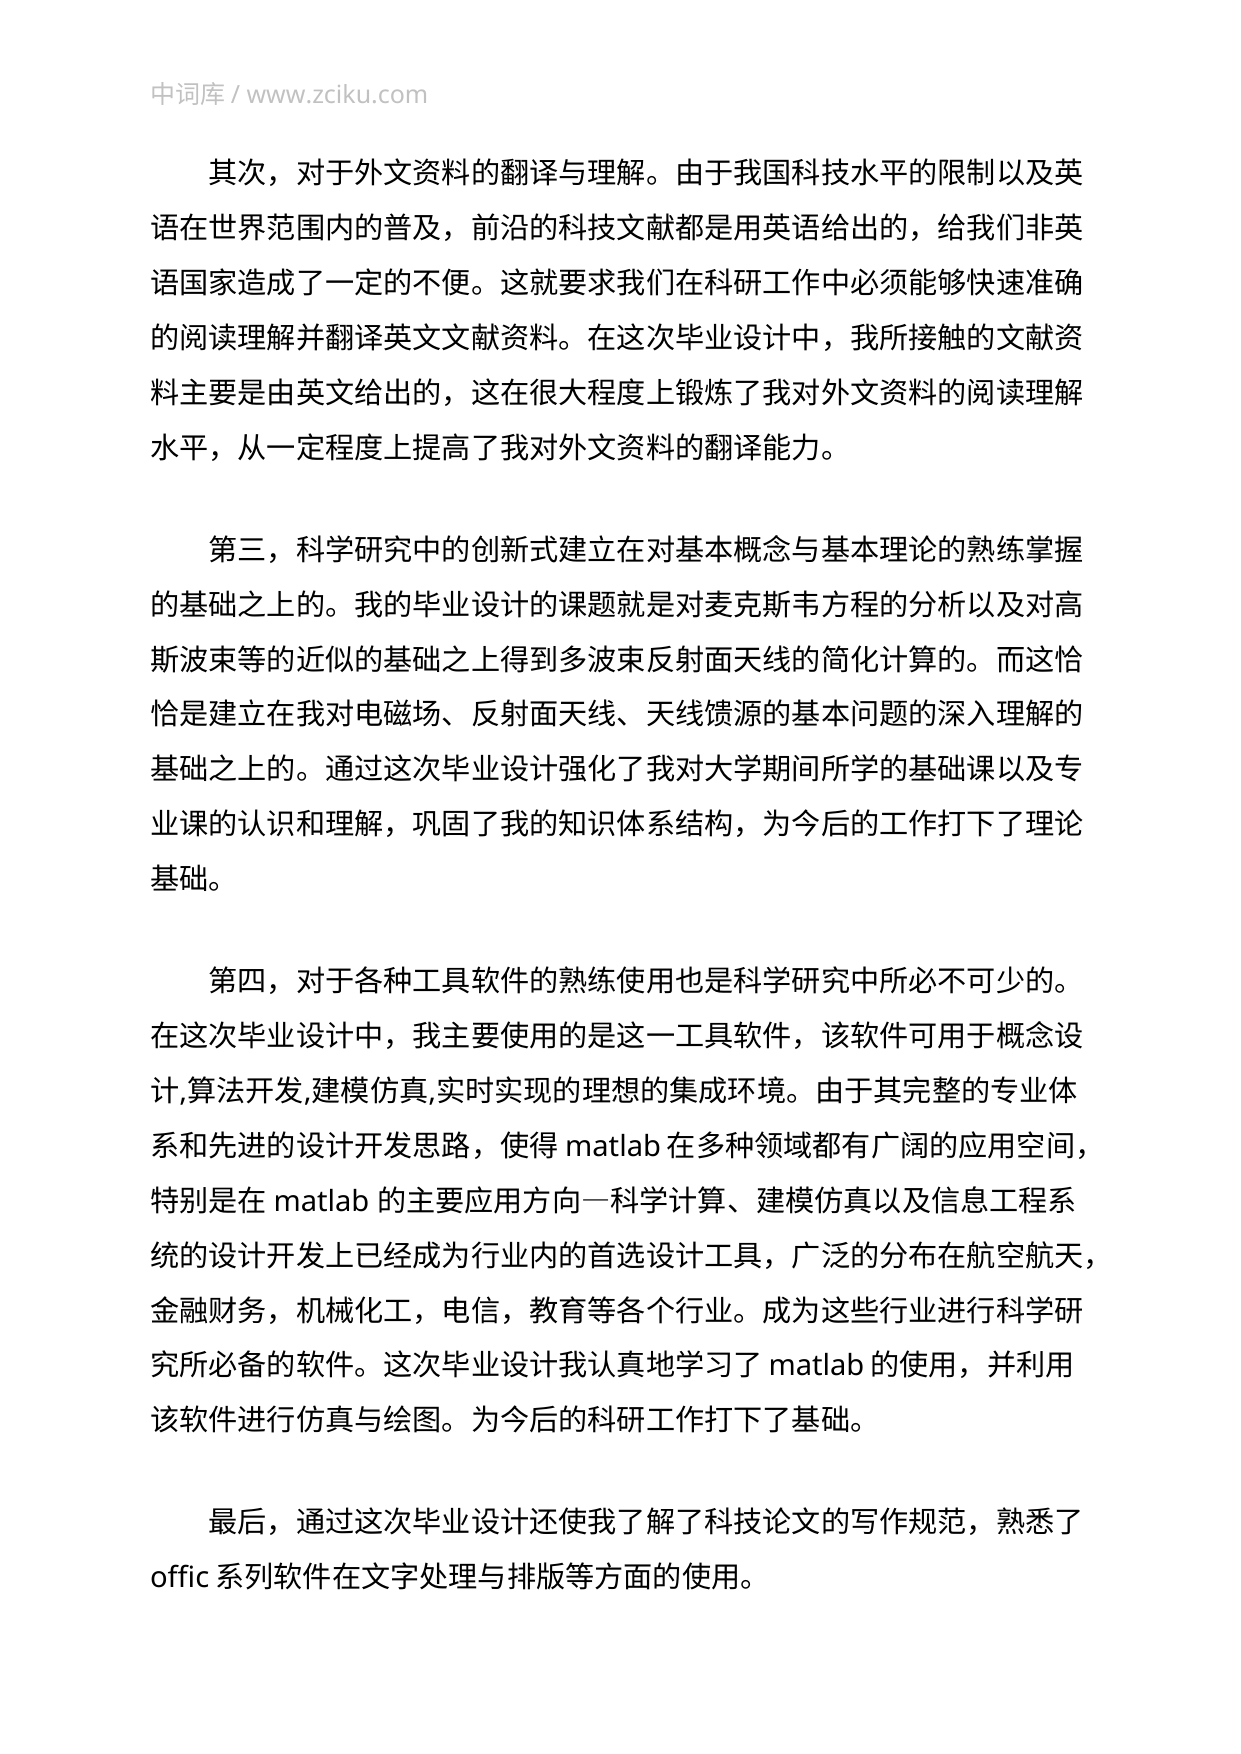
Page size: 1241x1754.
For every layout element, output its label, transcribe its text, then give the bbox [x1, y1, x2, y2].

text 其次，对于外文资料的翻译与理解。由于我国科技水平的限制以及英语在世界范围内的普及，前沿的科技文献都是用英语给出的，给我们非英语国家造成了一定的不便。这就要求我们在科研工作中必须能够快速准确的阅读理解并翻译英文文献资料。在这次毕业设计中，我所接触的文献资料主要是由英文给出的，这在很大程度上锻炼了我对外文资料的阅读理解水平，从一定程度上提高了我对外文资料的翻译能力。 [150, 150, 1090, 467]
text 第三，科学研究中的创新式建立在对基本概念与基本理论的熟练掌握的基础之上的。我的毕业设计的课题就是对麦克斯韦方程的分析以及对高斯波束等的近似的基础之上得到多波束反射面天线的简化计算的。而这恰恰是建立在我对电磁场、反射面天线、天线馈源的基本问题的深入理解的基础之上的。通过这次毕业设计强化了我对大学期间所学的基础课以及专业课的认识和理解，巩固了我的知识体系结构，为今后的工作打下了理论基础。 [150, 526, 1090, 898]
text 第四，对于各种工具软件的熟练使用也是科学研究中所必不可少的。在这次毕业设计中，我主要使用的是这一工具软件，该软件可用于概念设计,算法开发,建模仿真,实时实现的理想的集成环境。由于其完整的专业体系和先进的设计开发思路，使得 matlab在多种领域都有广阔的应用空间，特别是在 matlab 的主要应用方向—科学计算、建模仿真以及信息工程系统的设计开发上已经成为行业内的首选设计工具，广泛的分布在航空航天，金融财务，机械化工，电信，教育等各个行业。成为这些行业进行科学研究所必备的软件。这次毕业设计我认真地学习了matlab的使用，并利用该软件进行仿真与绘图。为今后的科研工作打下了基础。 [150, 957, 1090, 1439]
text 最后，通过这次毕业设计还使我了解了科技论文的写作规范，熟悉了offic系列软件在文字处理与排版等方面的使用。 [150, 1499, 1090, 1596]
